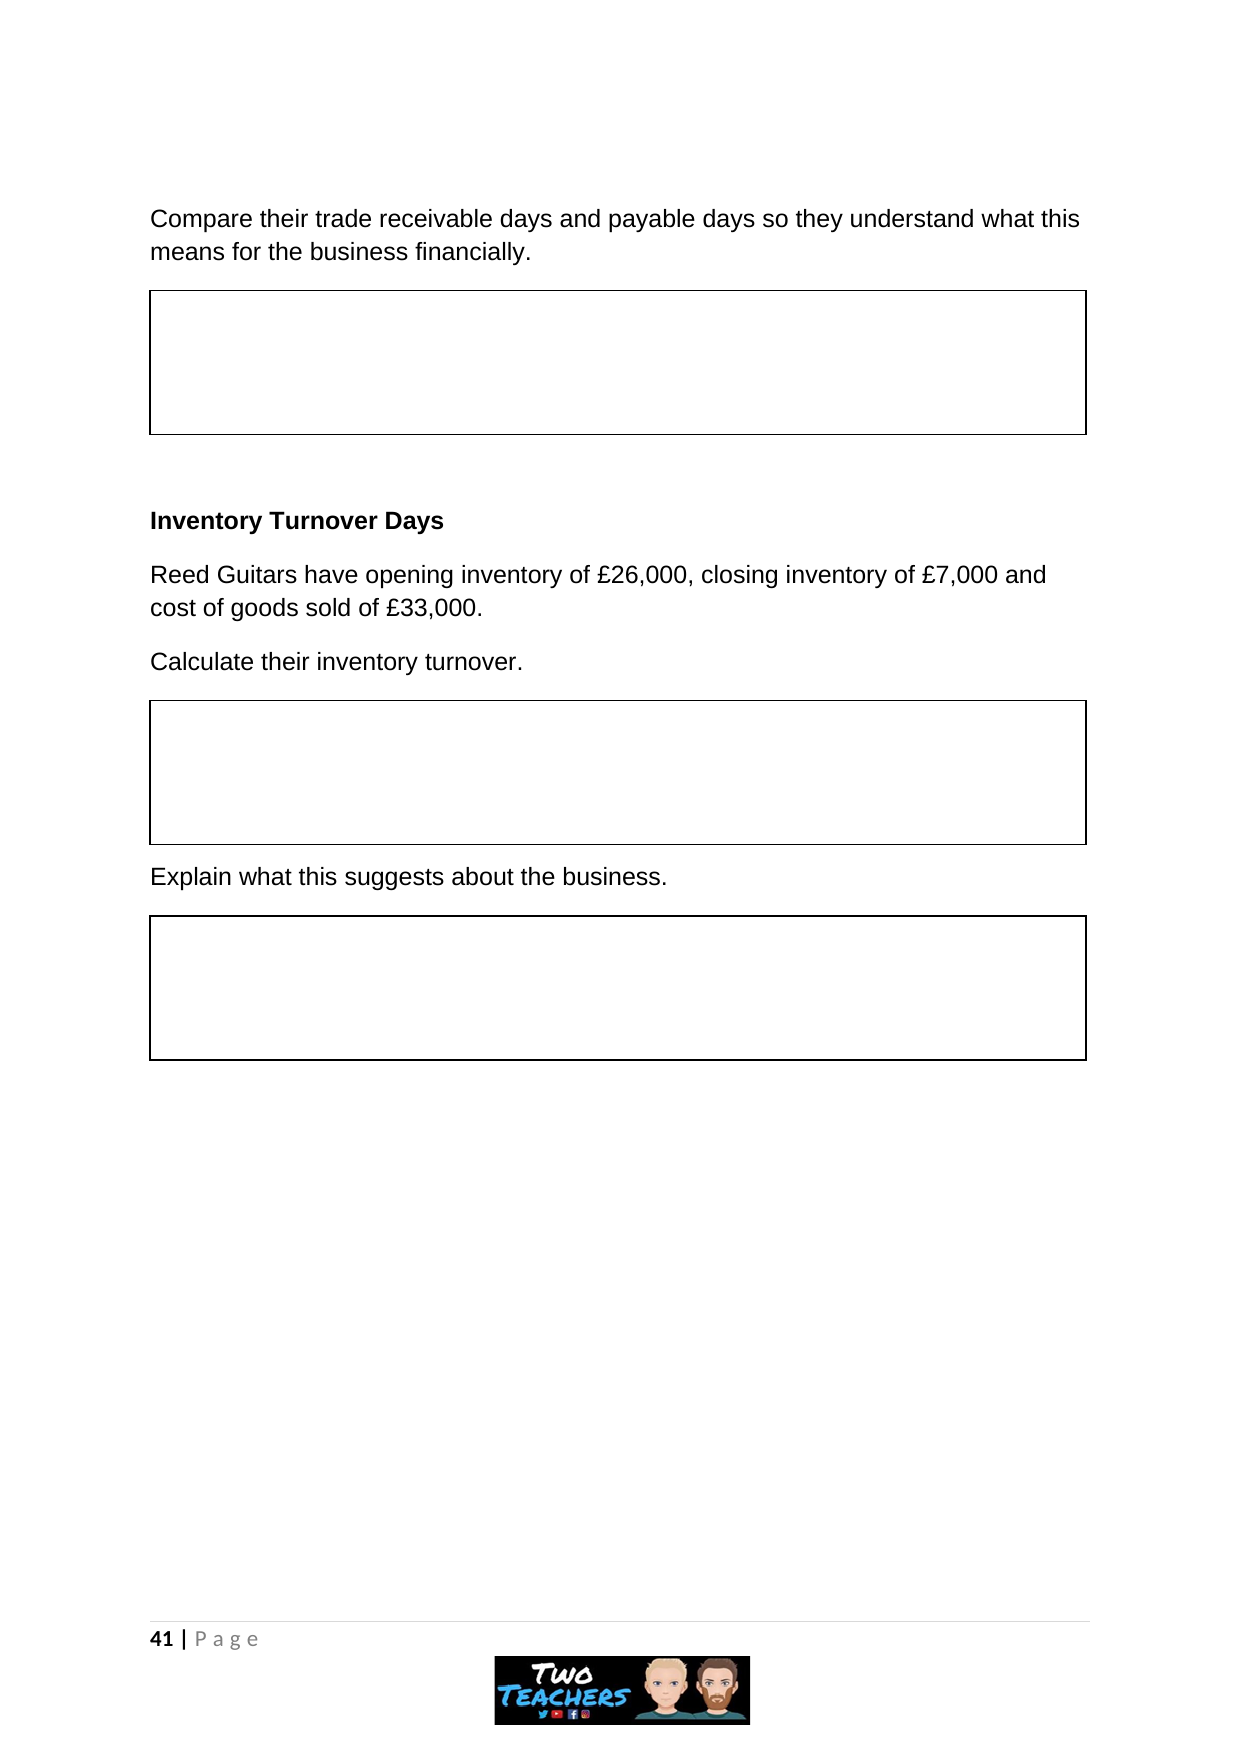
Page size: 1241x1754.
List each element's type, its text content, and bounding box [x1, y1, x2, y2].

picture [493, 1656, 750, 1725]
text Explain what this suggests about the business. [150, 862, 1090, 891]
text Compare their trade receivable days and payable days so they understand what this means for the business financially. [150, 204, 1090, 266]
text Reed Guitars have opening inventory of £26,000, closing inventory of £7,000 and cost of goods sold of £33,000. [150, 560, 1090, 622]
text Inventory Turnover Days [150, 506, 1090, 535]
text Calculate their inventory turnover. [150, 647, 1090, 676]
